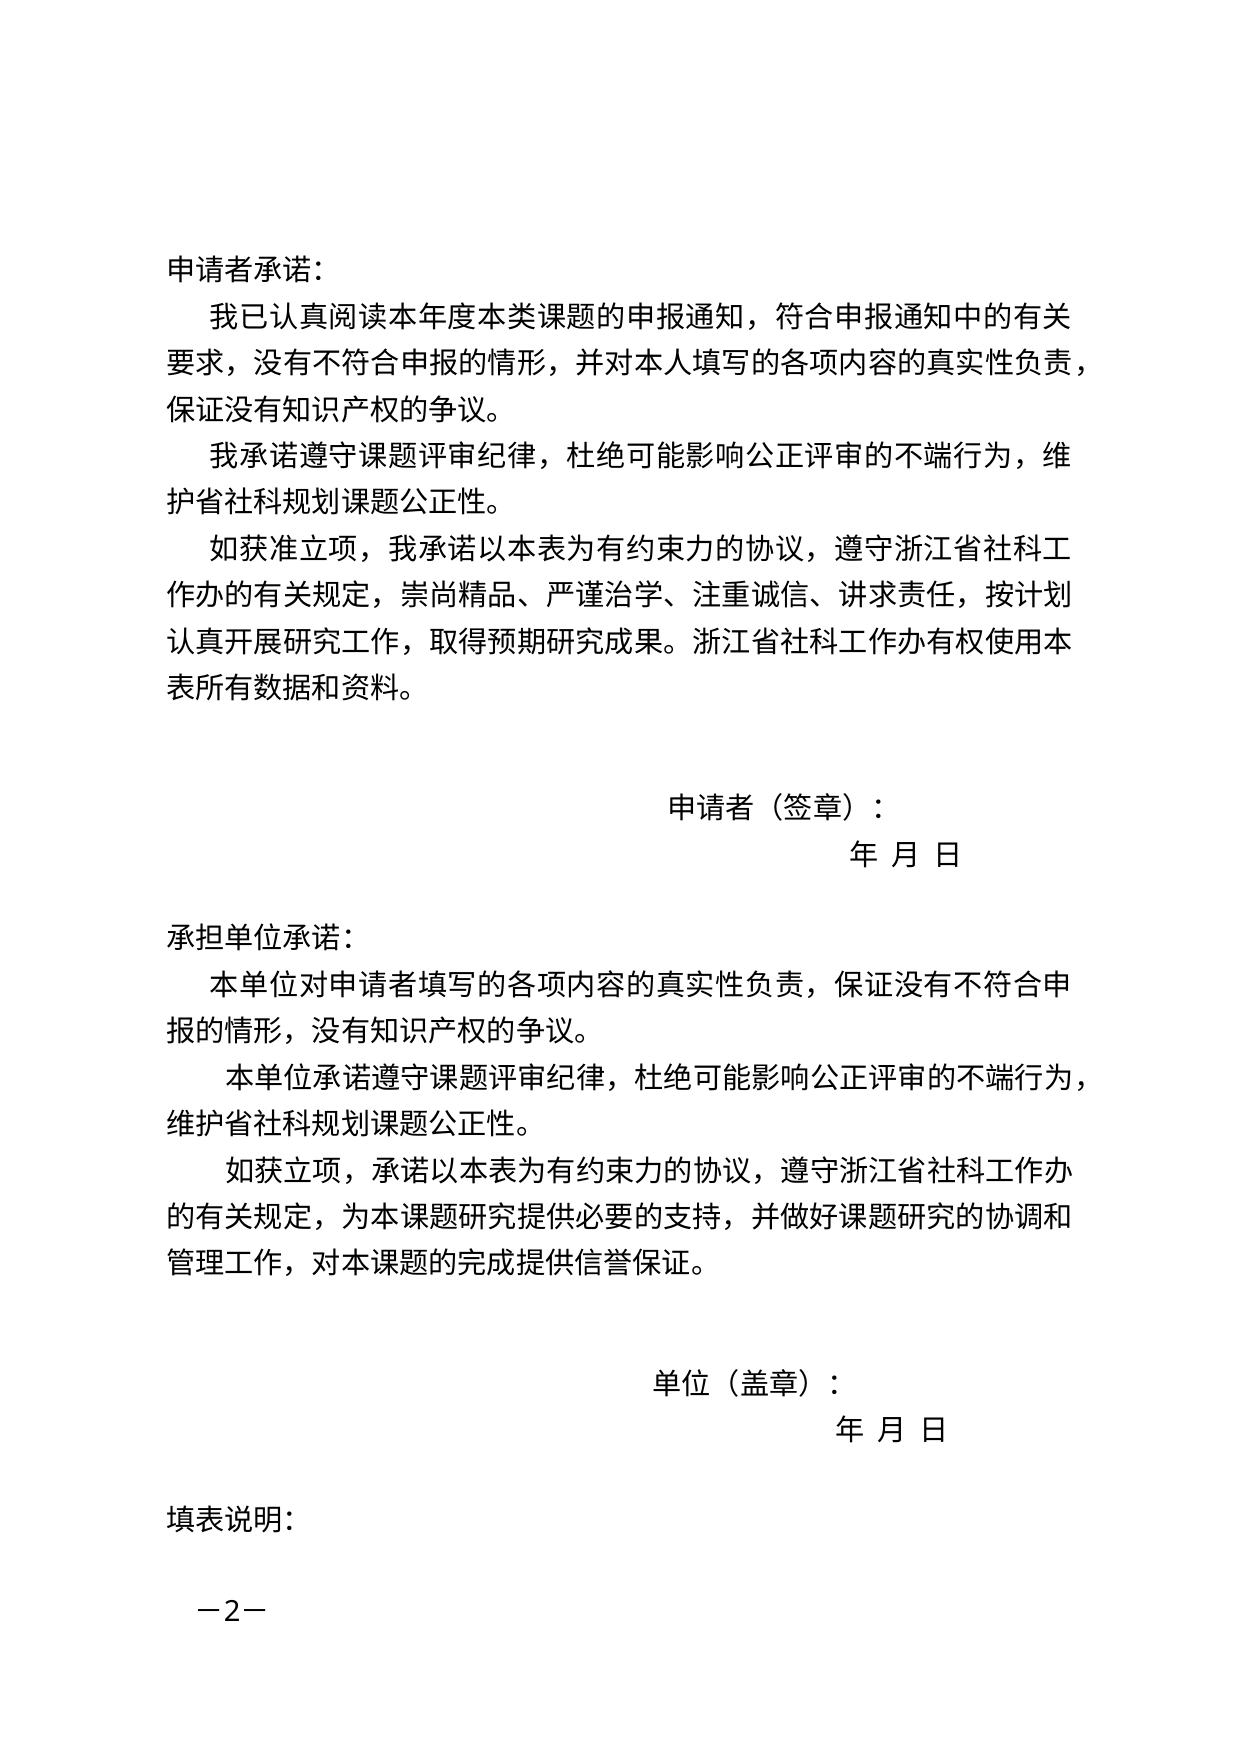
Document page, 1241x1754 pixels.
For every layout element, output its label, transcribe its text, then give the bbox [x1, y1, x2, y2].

text 单位（盖章）： [166, 1360, 1074, 1403]
text 我已认真阅读本年度本类课题的申报通知，符合申报通知中的有关要求，没有不符合申报的情形，并对本人填写的各项内容的真实性负责，保证没有知识产权的争议。 [166, 293, 1074, 428]
text 年 月 日 [166, 832, 1074, 874]
text 申请者承诺： [166, 247, 1074, 289]
text 年 月 日 [166, 1407, 1074, 1449]
text 本单位对申请者填写的各项内容的真实性负责，保证没有不符合申报的情形，没有知识产权的争议。 [166, 961, 1074, 1050]
text 如获准立项，我承诺以本表为有约束力的协议，遵守浙江省社科工作办的有关规定，崇尚精品、严谨治学、注重诚信、讲求责任，按计划认真开展研究工作，取得预期研究成果。浙江省社科工作办有权使用本表所有数据和资料。 [166, 526, 1074, 707]
text 填表说明： [166, 1497, 1074, 1539]
text 如获立项，承诺以本表为有约束力的协议，遵守浙江省社科工作办的有关规定，为本课题研究提供必要的支持，并做好课题研究的协调和管理工作，对本课题的完成提供信誉保证。 [166, 1147, 1074, 1282]
text 申请者（签章）： [166, 785, 1074, 827]
text 本单位承诺遵守课题评审纪律，杜绝可能影响公正评审的不端行为，维护省社科规划课题公正性。 [166, 1054, 1074, 1143]
text 承担单位承诺： [166, 915, 1074, 957]
text 我承诺遵守课题评审纪律，杜绝可能影响公正评审的不端行为，维护省社科规划课题公正性。 [166, 433, 1074, 521]
